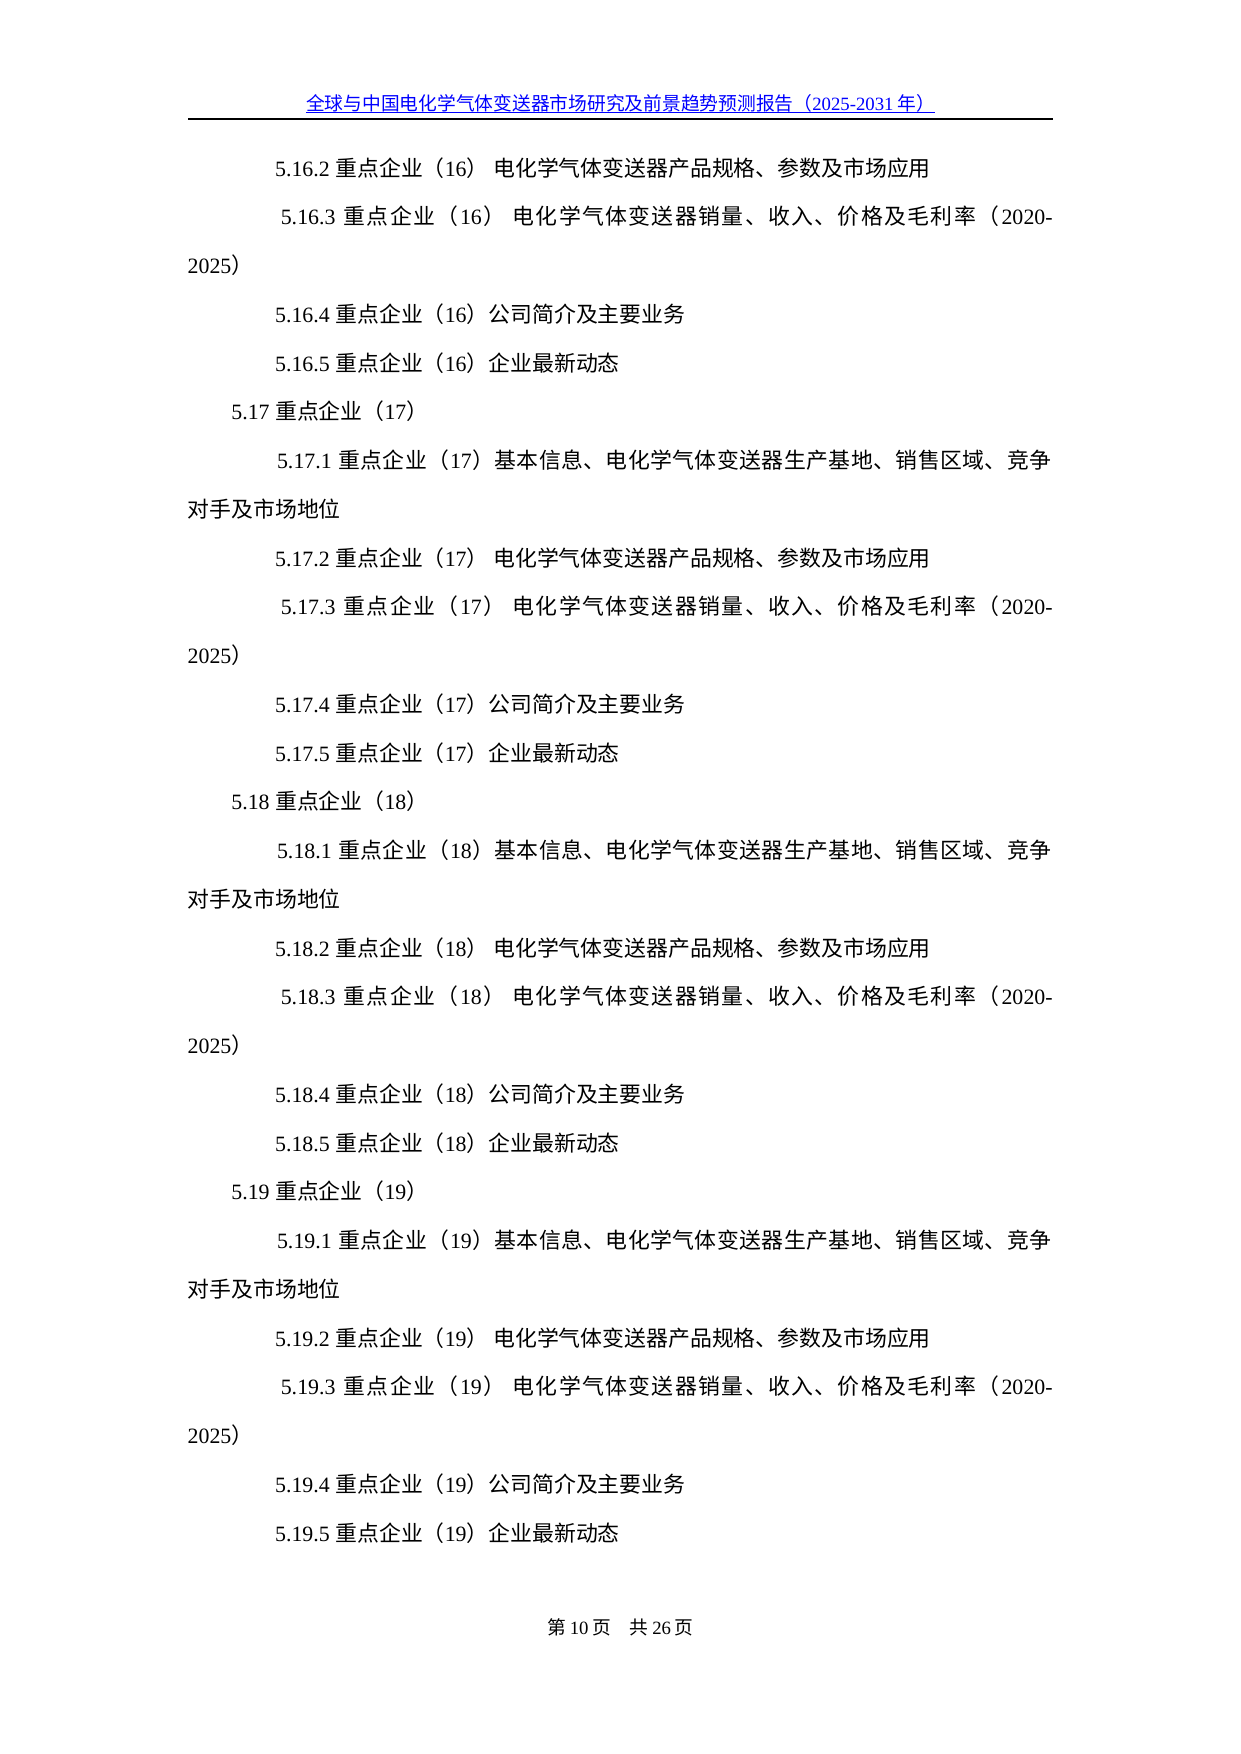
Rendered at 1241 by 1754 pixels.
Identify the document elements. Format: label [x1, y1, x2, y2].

text [187, 150, 1053, 1548]
